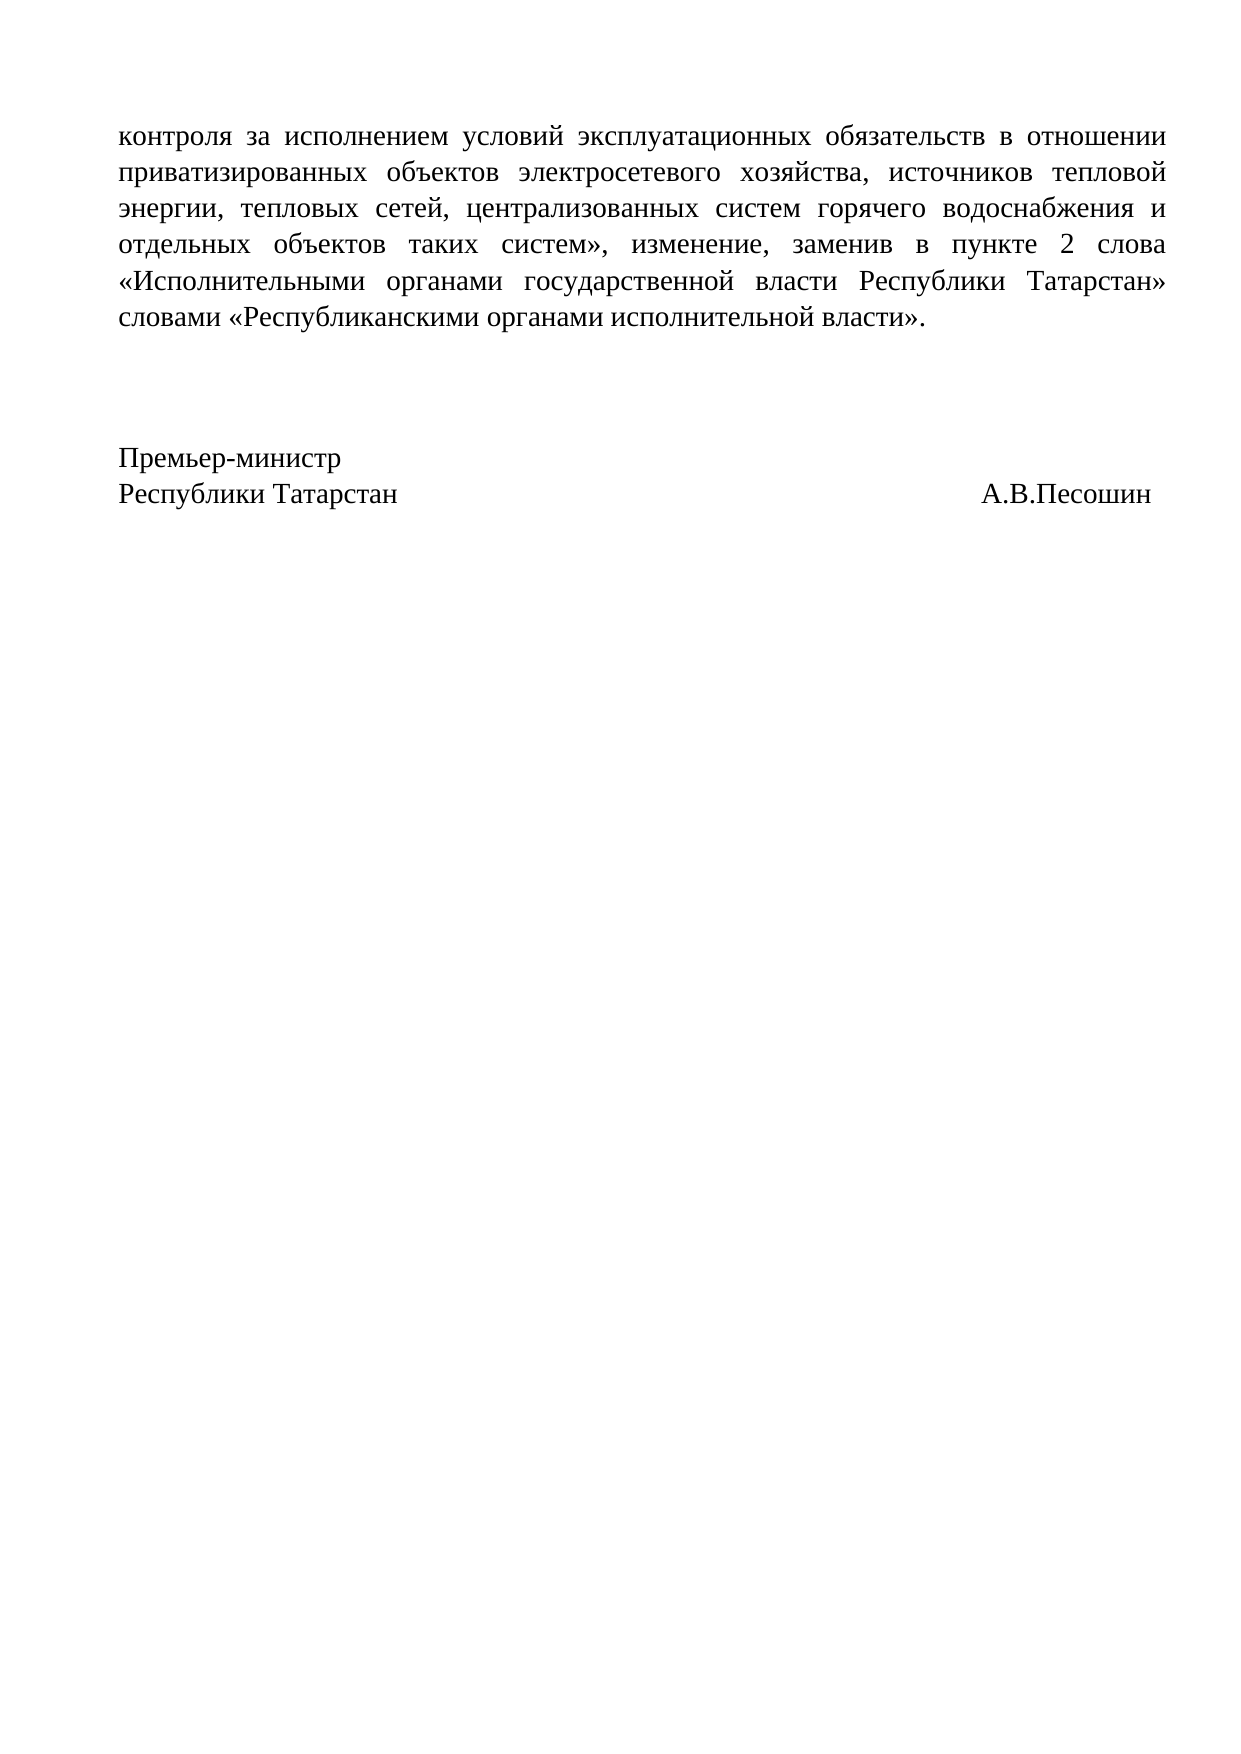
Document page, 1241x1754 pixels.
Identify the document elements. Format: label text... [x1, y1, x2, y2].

text Премьер-министр [118, 441, 1167, 474]
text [118, 118, 1167, 332]
text Республики Татарстан А.В.Песошин [118, 477, 1167, 510]
